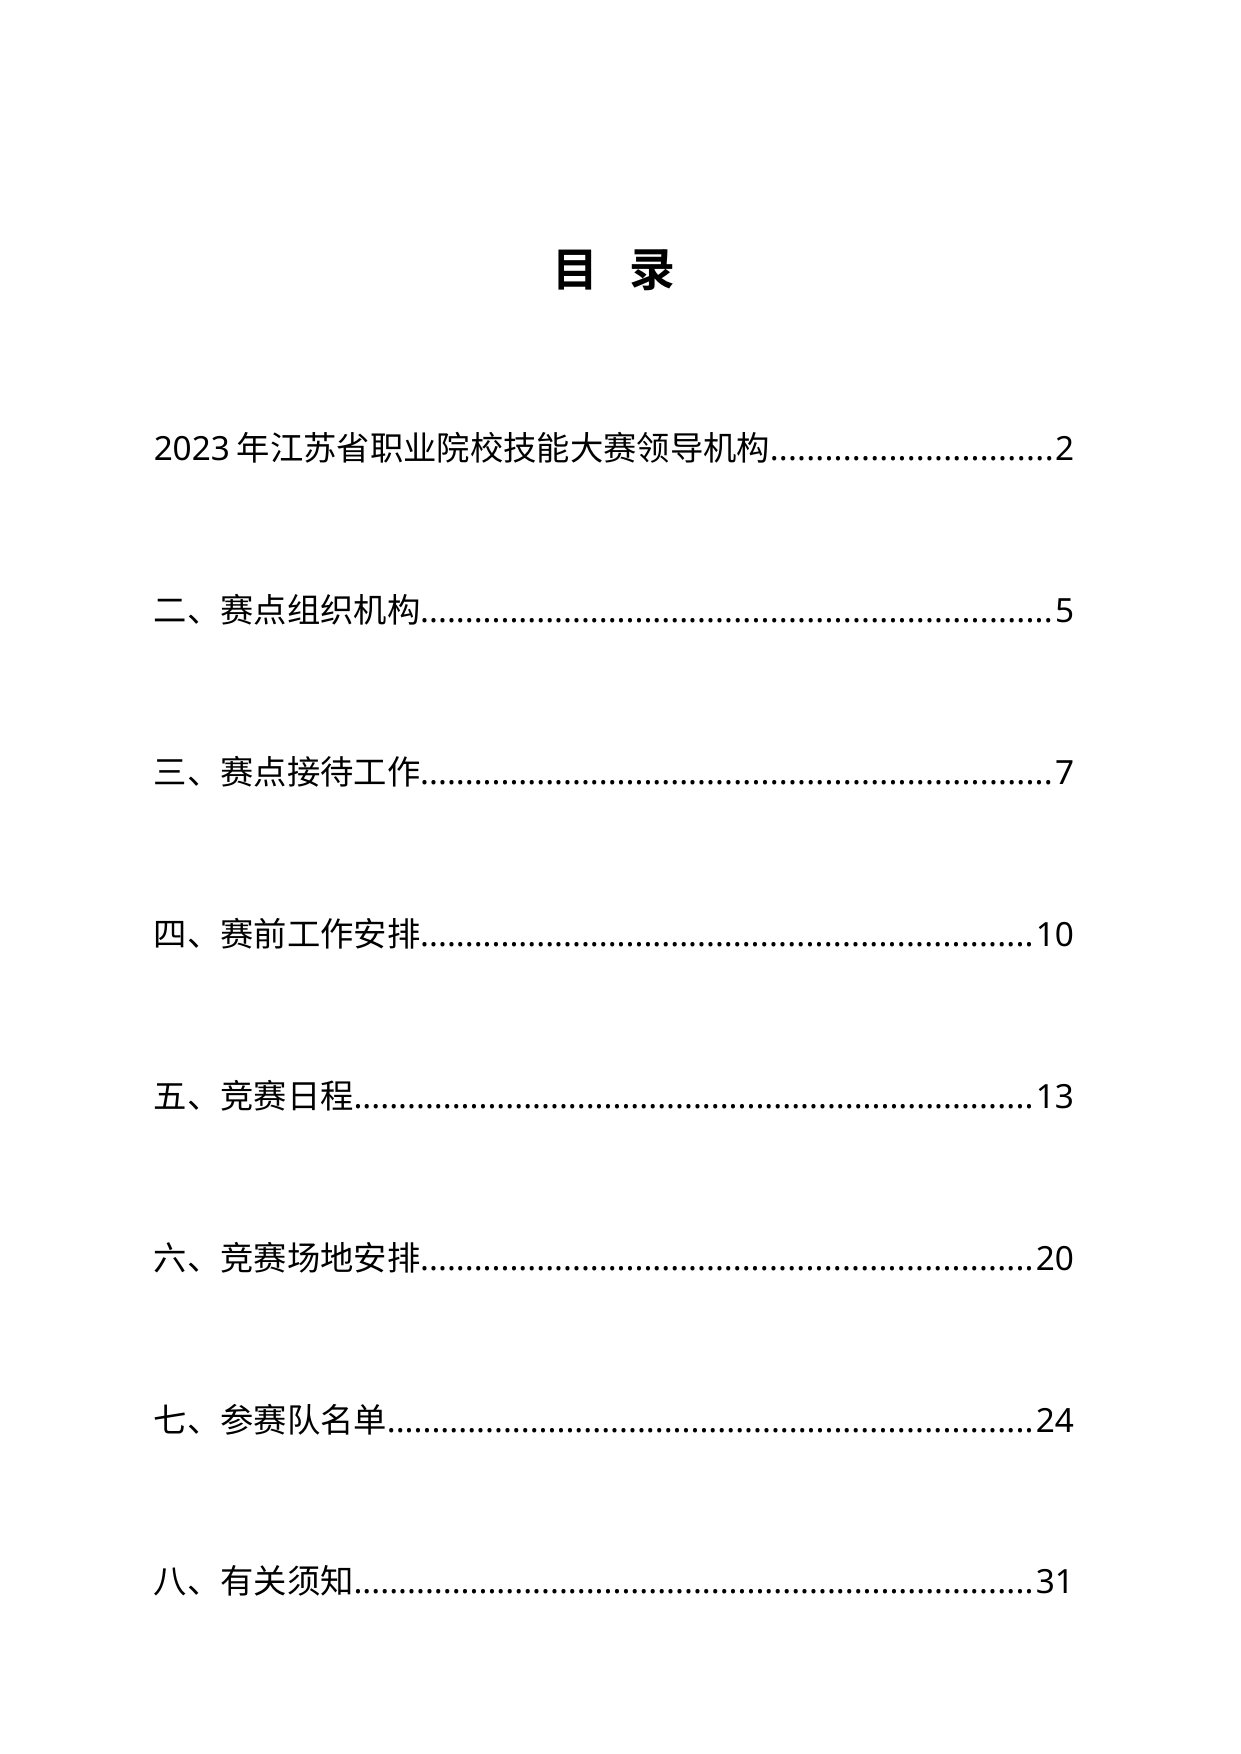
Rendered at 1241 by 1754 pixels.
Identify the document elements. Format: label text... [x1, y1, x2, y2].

text 四、赛前工作安排 10 [153, 899, 1075, 964]
text 2023年江苏省职业院校技能大赛领导机构 2 [153, 414, 1075, 479]
text 五、竞赛日程 13 [153, 1061, 1075, 1126]
text 八、有关须知 31 [153, 1547, 1075, 1612]
text 七、参赛队名单 24 [153, 1385, 1075, 1450]
text 二、赛点组织机构 5 [153, 576, 1075, 641]
text 目 录 [153, 218, 1075, 315]
text 六、竞赛场地安排 20 [153, 1223, 1075, 1288]
text 三、赛点接待工作 7 [153, 738, 1075, 803]
